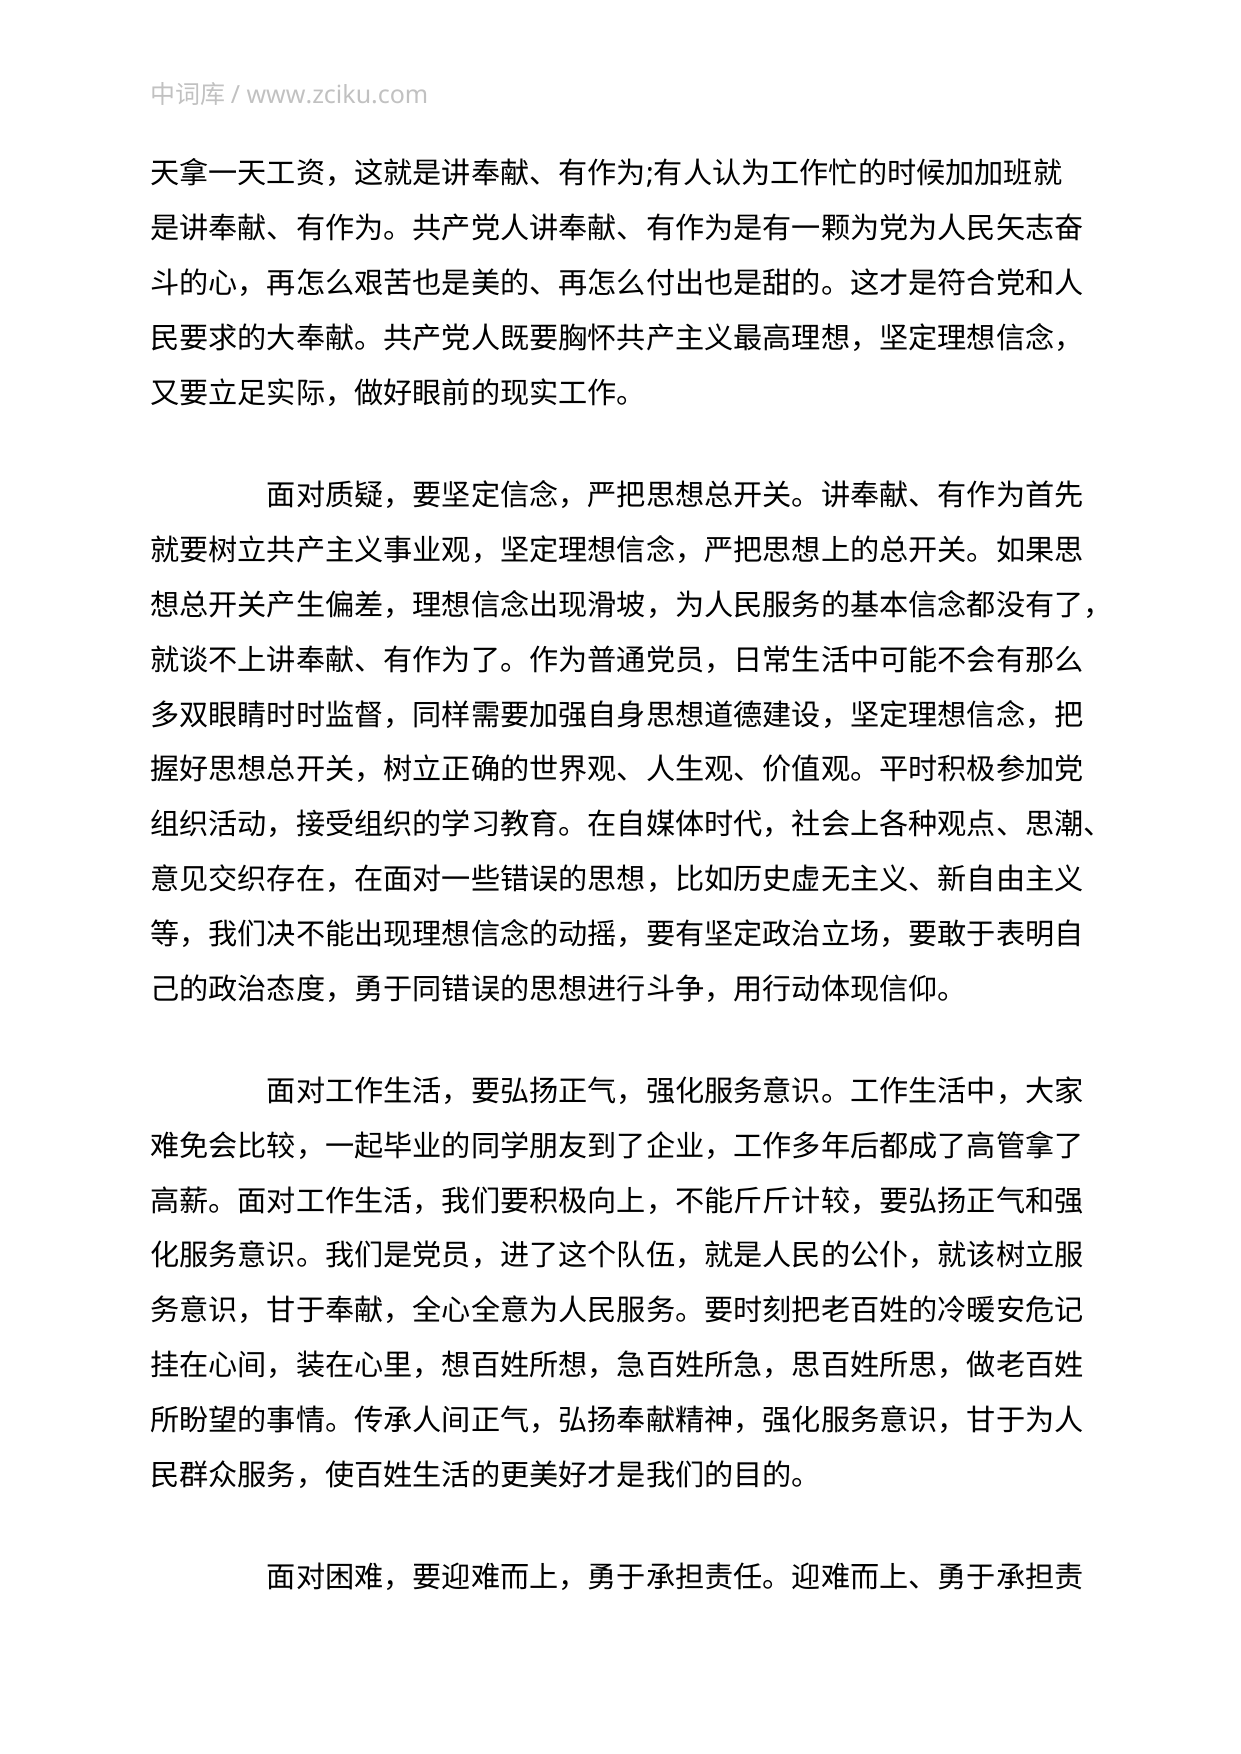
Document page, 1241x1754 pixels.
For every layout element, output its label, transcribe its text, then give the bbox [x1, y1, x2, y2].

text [150, 1553, 1090, 1596]
text 面对质疑，要坚定信念，严把思想总开关。讲奉献、有作为首先就要树立共产主义事业观，坚定理想信念，严把思想上的总开关。如果思想总开关产生偏差，理想信念出现滑坡，为人民服务的基本信念都没有了，就谈不上讲奉献、有作为了。作为普通党员，日常生活中可能不会有那么多双眼睛时时监督，同样需要加强自身思想道德建设，坚定理想信念，把握好思想总开关，树立正确的世界观、人生观、价值观。平时积极参加党组织活动，接受组织的学习教育。在自媒体时代，社会上各种观点、思潮、意见交织存在，在面对一些错误的思想，比如历史虚无主义、新自由主义等，我们决不能出现理想信念的动摇，要有坚定政治立场，要敢于表明自己的政治态度，勇于同错误的思想进行斗争，用行动体现信仰。 [150, 471, 1090, 1008]
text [150, 150, 1090, 412]
text 面对工作生活，要弘扬正气，强化服务意识。工作生活中，大家难免会比较，一起毕业的同学朋友到了企业，工作多年后都成了高管拿了高薪。面对工作生活，我们要积极向上，不能斤斤计较，要弘扬正气和强化服务意识。我们是党员，进了这个队伍，就是人民的公仆，就该树立服务意识，甘于奉献，全心全意为人民服务。要时刻把老百姓的冷暖安危记挂在心间，装在心里，想百姓所想，急百姓所急，思百姓所思，做老百姓所盼望的事情。传承人间正气，弘扬奉献精神，强化服务意识，甘于为人民群众服务，使百姓生活的更美好才是我们的目的。 [150, 1067, 1090, 1494]
